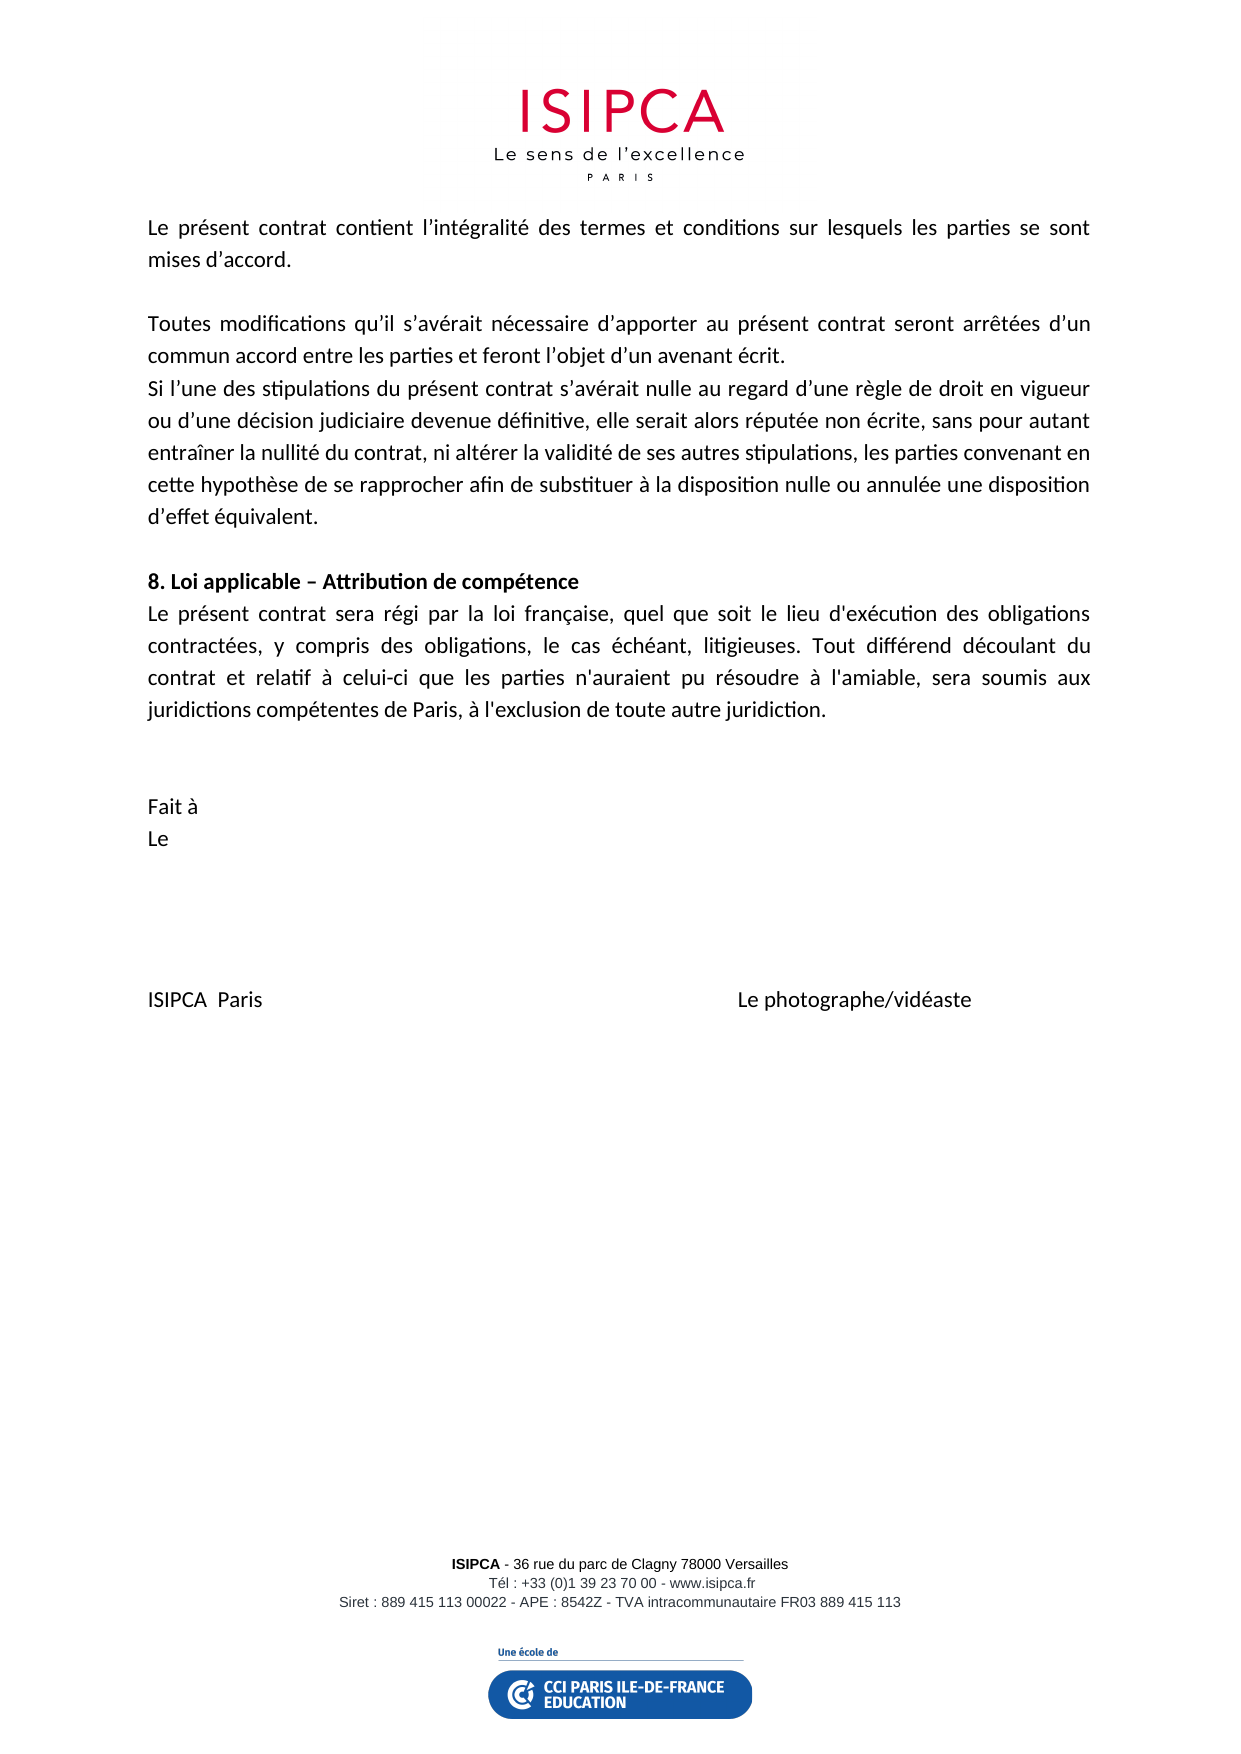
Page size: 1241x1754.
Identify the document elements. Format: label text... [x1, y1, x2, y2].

text Le [148, 824, 1092, 852]
text Fait à [148, 792, 1092, 820]
picture [488, 1647, 753, 1719]
text Le présent contrat sera régi par la loi française, quel que soit le lieu d'exécution des obligations contractées, y compris des obligations, le cas échéant, litigieuses. Tout différend découlant du contrat et relatif à celui-ci que les parties n'auraient pu résoudre à l'amiable, sera soumis aux juridictions compétentes de Paris, à l'exclusion de toute autre juridiction. [148, 599, 1092, 723]
text Toutes modifications qu’il s’avérait nécessaire d’apporter au présent contrat seront arrêtées d’un commun accord entre les parties et feront l’objet d’un avenant écrit. [148, 309, 1092, 369]
text Si l’une des stipulations du présent contrat s’avérait nulle au regard d’une règle de droit en vigueur ou d’une décision judiciaire devenue définitive, elle serait alors réputée non écrite, sans pour autant entraîner la nullité du contrat, ni altérer la validité de ses autres stipulations, les parties convenant en cette hypothèse de se rapprocher afin de substituer à la disposition nulle ou annulée une disposition d’effet équivalent. [148, 374, 1092, 530]
picture [423, 17, 817, 213]
text 8. Loi applicable – Attribution de compétence [148, 567, 1092, 595]
text Le présent contrat contient l’intégralité des termes et conditions sur lesquels les parties se sont mises d’accord. [148, 213, 1092, 273]
text ISIPCA Paris Le photographe/vidéaste [148, 985, 1092, 1013]
